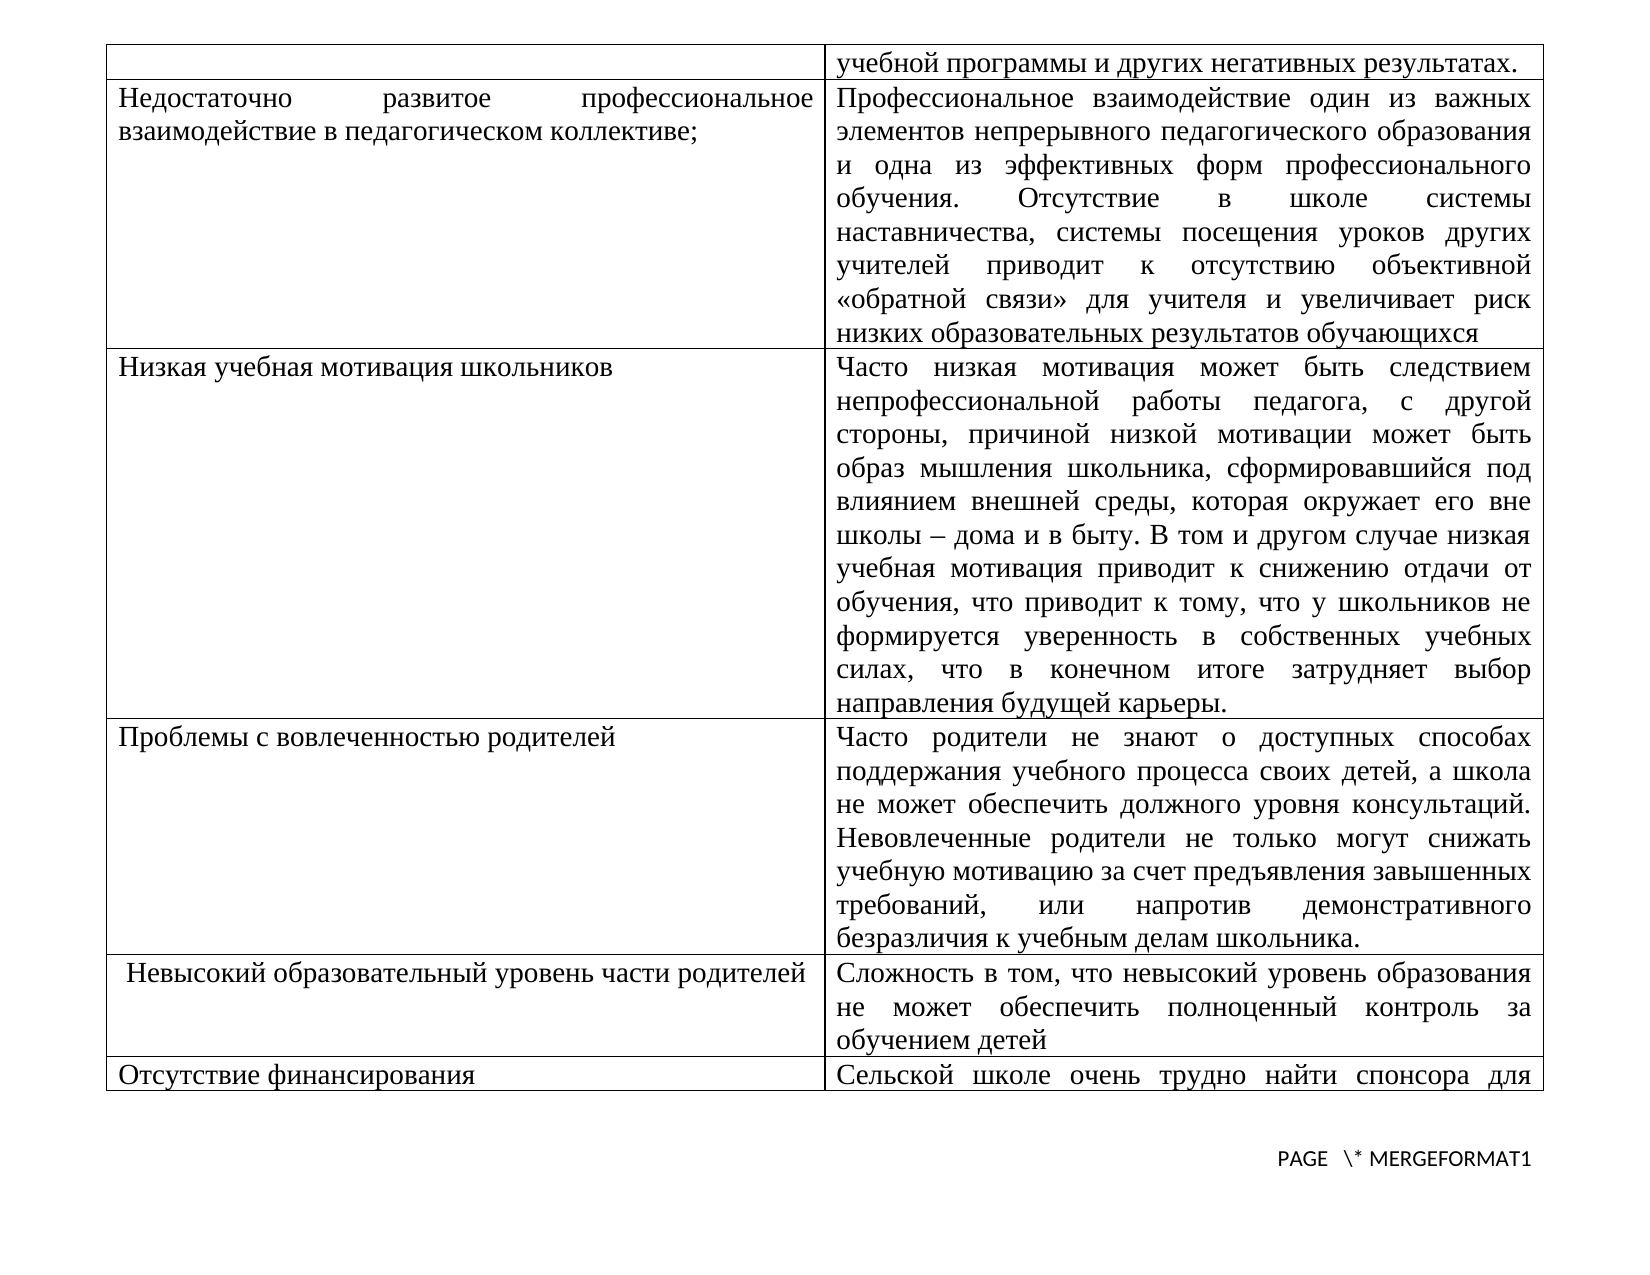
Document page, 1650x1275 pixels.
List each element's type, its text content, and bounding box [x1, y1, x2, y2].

table_cell Низкая учебная мотивация школьников [107, 349, 824, 718]
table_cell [826, 45, 1543, 79]
table_cell Невысокий образовательный уровень части родителей [107, 955, 824, 1056]
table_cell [826, 1057, 1543, 1090]
table_cell Часто родители не знают о доступных способах поддержания учебного процесса своих детей, а школа не может обеспечить должного уровня консультаций. Невовлеченные родители не только могут снижать учебную мотивацию за счет предъявления завышенных требований, или напротив демонстративного безразличия к учебным делам школьника. [826, 719, 1543, 954]
table_cell Сложность в том, что невысокий уровень образования не может обеспечить полноценный контроль за обучением детей [826, 955, 1543, 1056]
table_cell Проблемы с вовлеченностью родителей [107, 719, 824, 954]
table_cell Часто низкая мотивация может быть следствием непрофессиональной работы педагога, с другой стороны, причиной низкой мотивации может быть образ мышления школьника, сформировавшийся под влиянием внешней среды, которая окружает его вне школы – дома и в быту. В том и другом случае низкая учебная мотивация приводит к снижению отдачи от обучения, что приводит к тому, что у школьников не формируется уверенность в собственных учебных силах, что в конечном итоге затрудняет выбор направления будущей карьеры. [826, 349, 1543, 718]
table_cell Профессиональное взаимодействие один из важных элементов непрерывного педагогического образования и одна из эффективных форм профессионального обучения. Отсутствие в школе системы наставничества, системы посещения уроков других учителей приводит к отсутствию объективной «обратной связи» для учителя и увеличивает риск низких образовательных результатов обучающихся [826, 80, 1543, 348]
table_cell Недостаточно развитое профессиональное взаимодействие в педагогическом коллективе; [107, 80, 824, 348]
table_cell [107, 1057, 824, 1090]
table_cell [107, 45, 824, 79]
